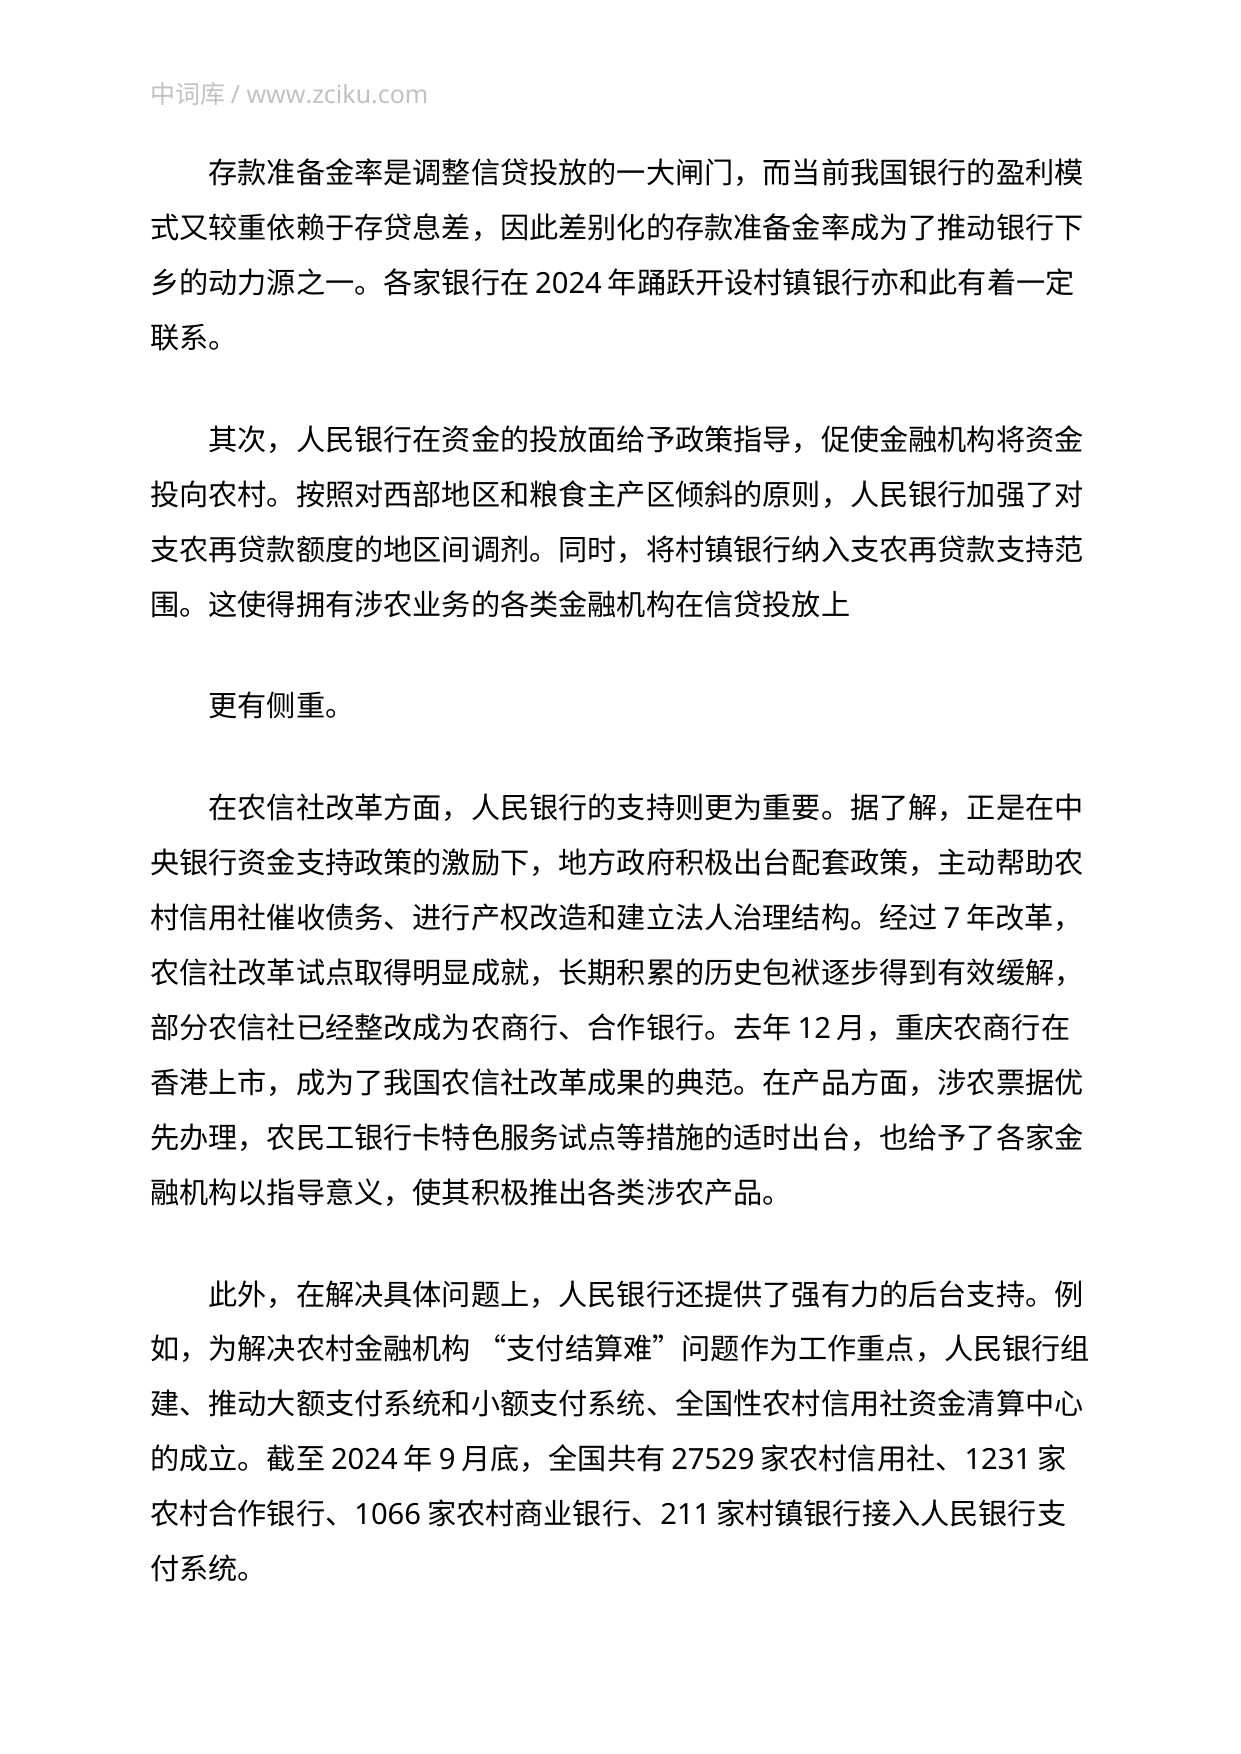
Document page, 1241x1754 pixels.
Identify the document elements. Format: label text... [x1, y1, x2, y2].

text 在农信社改革方面，人民银行的支持则更为重要。据了解，正是在中央银行资金支持政策的激励下，地方政府积极出台配套政策，主动帮助农村信用社催收债务、进行产权改造和建立法人治理结构。经过7年改革，农信社改革试点取得明显成就，长期积累的历史包袱逐步得到有效缓解，部分农信社已经整改成为农商行、合作银行。去年12月，重庆农商行在香港上市，成为了我国农信社改革成果的典范。在产品方面，涉农票据优先办理，农民工银行卡特色服务试点等措施的适时出台，也给予了各家金融机构以指导意义，使其积极推出各类涉农产品。 [150, 785, 1090, 1212]
text 此外，在解决具体问题上，人民银行还提供了强有力的后台支持。例如，为解决农村金融机构 “支付结算难”问题作为工作重点，人民银行组建、推动大额支付系统和小额支付系统、全国性农村信用社资金清算中心的成立。截至2024年9月底，全国共有27529家农村信用社、1231家农村合作银行、1066家农村商业银行、211家村镇银行接入人民银行支付系统。 [150, 1271, 1090, 1588]
text 存款准备金率是调整信贷投放的一大闸门，而当前我国银行的盈利模式又较重依赖于存贷息差，因此差别化的存款准备金率成为了推动银行下乡的动力源之一。各家银行在2024年踊跃开设村镇银行亦和此有着一定联系。 [150, 150, 1090, 357]
text 更有侧重。 [150, 683, 1090, 725]
text 其次，人民银行在资金的投放面给予政策指导，促使金融机构将资金投向农村。按照对西部地区和粮食主产区倾斜的原则，人民银行加强了对支农再贷款额度的地区间调剂。同时，将村镇银行纳入支农再贷款支持范围。这使得拥有涉农业务的各类金融机构在信贷投放上 [150, 417, 1090, 623]
